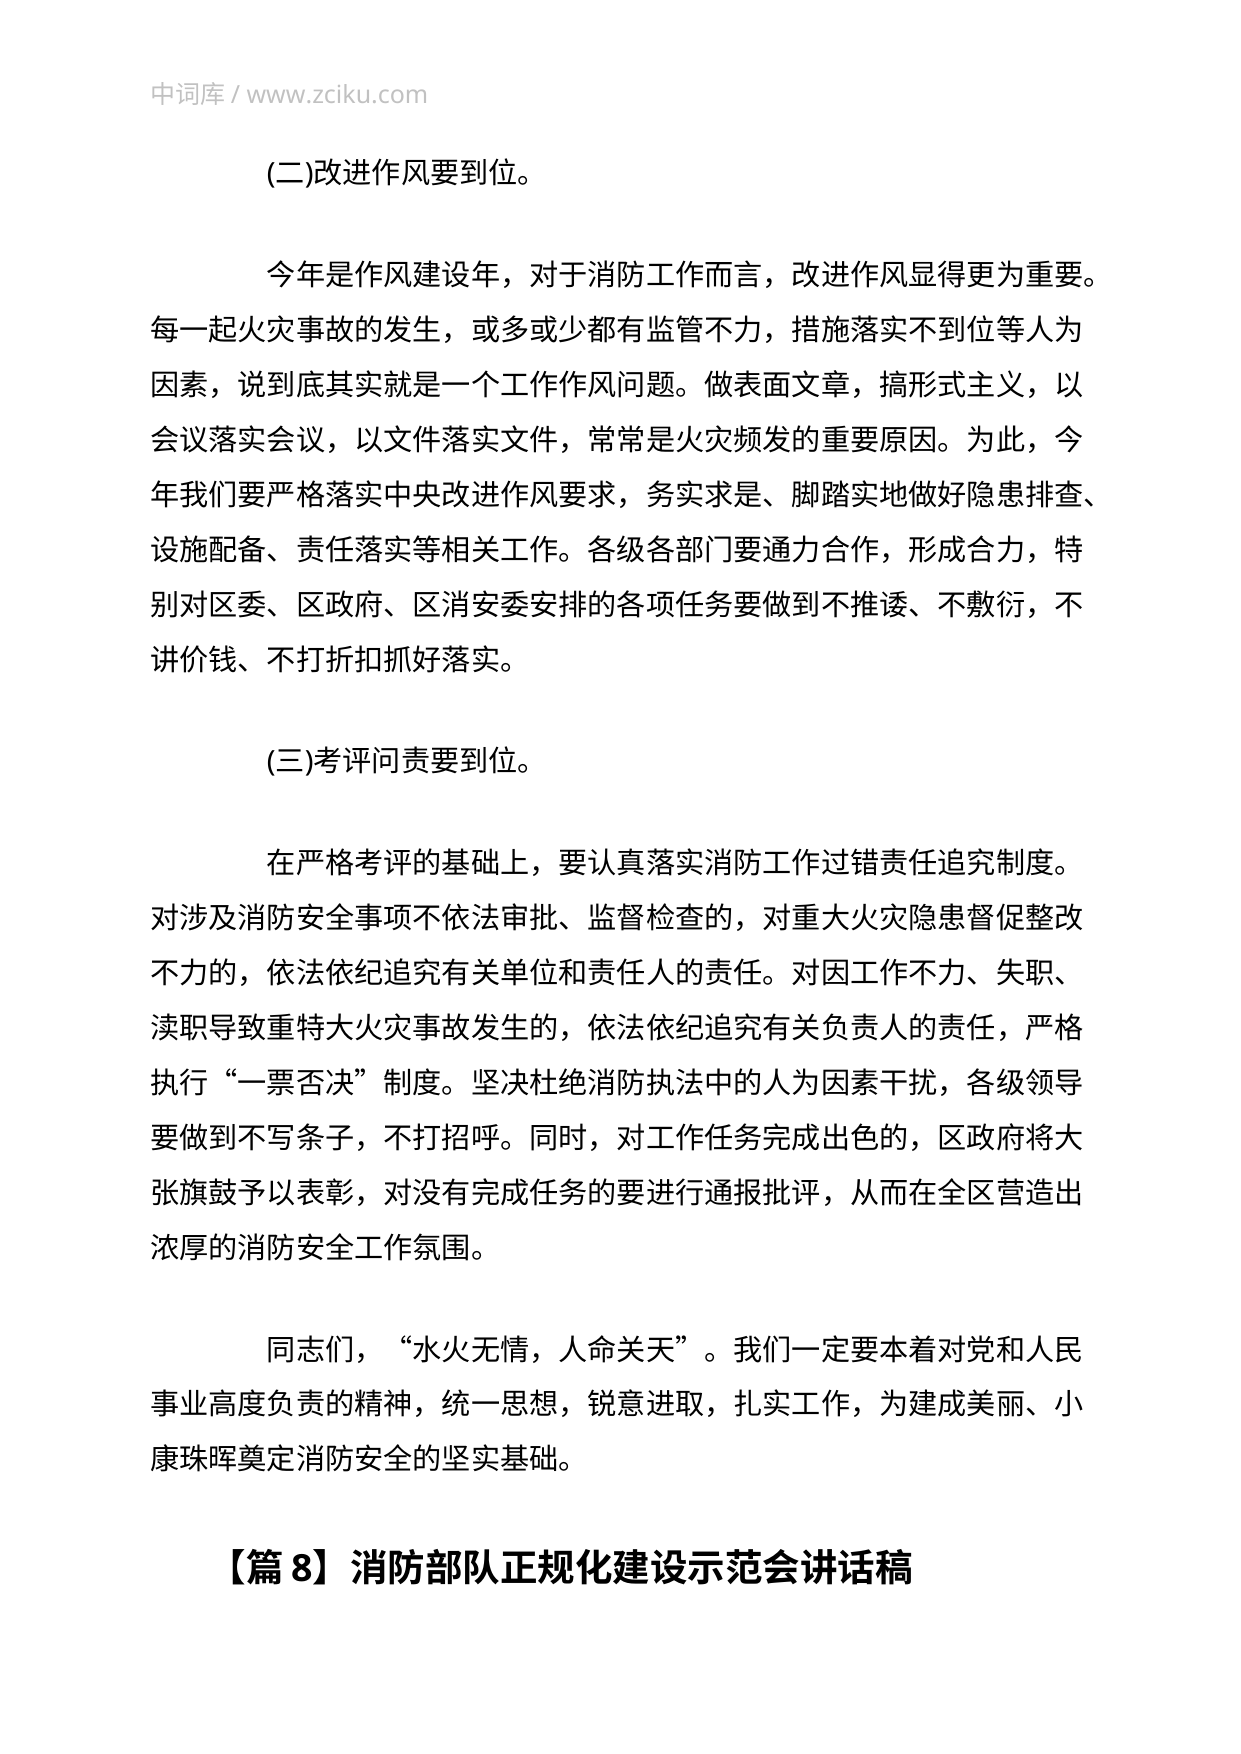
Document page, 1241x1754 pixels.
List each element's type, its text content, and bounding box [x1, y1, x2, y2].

text (二)改进作风要到位。 [150, 150, 1090, 192]
text 在严格考评的基础上，要认真落实消防工作过错责任追究制度。对涉及消防安全事项不依法审批、监督检查的，对重大火灾隐患督促整改不力的，依法依纪追究有关单位和责任人的责任。对因工作不力、失职、渎职导致重特大火灾事故发生的，依法依纪追究有关负责人的责任，严格执行“一票否决”制度。坚决杜绝消防执法中的人为因素干扰，各级领导要做到不写条子，不打招呼。同时，对工作任务完成出色的，区政府将大张旗鼓予以表彰，对没有完成任务的要进行通报批评，从而在全区营造出浓厚的消防安全工作氛围。 [150, 840, 1090, 1267]
text (三)考评问责要到位。 [150, 738, 1090, 780]
text 【篇8】消防部队正规化建设示范会讲话稿 [150, 1538, 1090, 1592]
text 同志们，“水火无情，人命关天”。我们一定要本着对党和人民事业高度负责的精神，统一思想，锐意进取，扎实工作，为建成美丽、小康珠晖奠定消防安全的坚实基础。 [150, 1326, 1090, 1478]
text 今年是作风建设年，对于消防工作而言，改进作风显得更为重要。每一起火灾事故的发生，或多或少都有监管不力，措施落实不到位等人为因素，说到底其实就是一个工作作风问题。做表面文章，搞形式主义，以会议落实会议，以文件落实文件，常常是火灾频发的重要原因。为此，今年我们要严格落实中央改进作风要求，务实求是、脚踏实地做好隐患排查、设施配备、责任落实等相关工作。各级各部门要通力合作，形成合力，特别对区委、区政府、区消安委安排的各项任务要做到不推诿、不敷衍，不讲价钱、不打折扣抓好落实。 [150, 252, 1090, 678]
